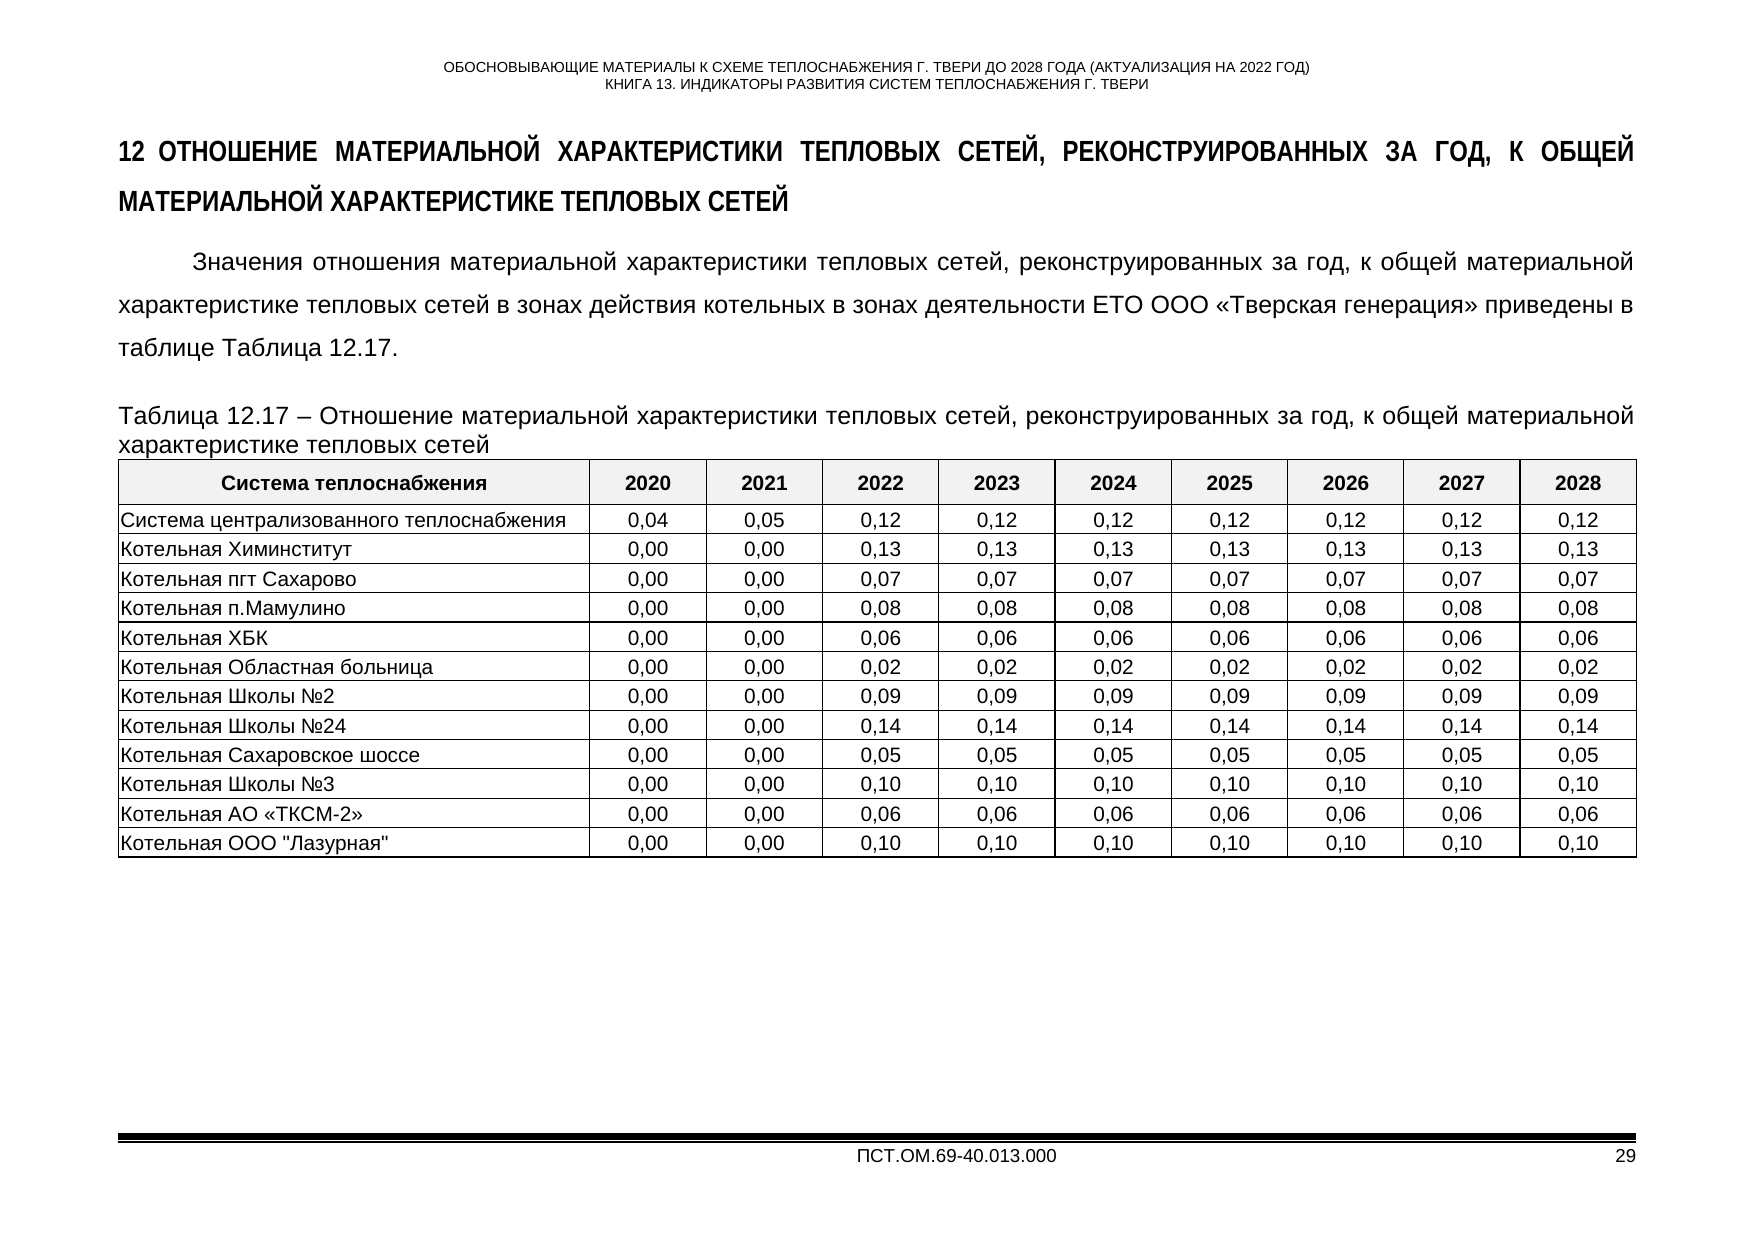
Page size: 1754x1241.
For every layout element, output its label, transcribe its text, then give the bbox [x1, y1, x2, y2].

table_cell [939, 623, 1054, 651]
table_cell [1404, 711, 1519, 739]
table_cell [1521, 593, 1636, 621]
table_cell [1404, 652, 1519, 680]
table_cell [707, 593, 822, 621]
text Значения отношения материальной характеристики тепловых сетей, реконструированных за год, к общей материальной характеристике тепловых сетей в зонах действия котельных в зонах деятельности ЕТО ООО «Тверская генерация» приведены в таблице Таблица 12.1. [118, 319, 1636, 362]
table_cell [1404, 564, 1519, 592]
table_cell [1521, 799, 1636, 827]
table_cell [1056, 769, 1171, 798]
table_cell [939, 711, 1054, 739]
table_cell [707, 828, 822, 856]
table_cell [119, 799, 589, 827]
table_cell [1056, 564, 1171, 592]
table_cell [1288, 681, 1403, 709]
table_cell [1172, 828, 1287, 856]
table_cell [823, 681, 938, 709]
subtitle ОТНОШЕНИЕ МАТЕРИАЛЬНОЙ ХАРАКТЕРИСТИКИ ТЕПЛОВЫХ СЕТЕЙ, РЕКОНСТРУИРОВАННЫХ ЗА ГОД, К ОБЩЕЙ МАТЕРИАЛЬНОЙ ХАРАКТЕРИСТИКЕ ТЕПЛОВЫХ СЕТЕЙ [118, 134, 1636, 218]
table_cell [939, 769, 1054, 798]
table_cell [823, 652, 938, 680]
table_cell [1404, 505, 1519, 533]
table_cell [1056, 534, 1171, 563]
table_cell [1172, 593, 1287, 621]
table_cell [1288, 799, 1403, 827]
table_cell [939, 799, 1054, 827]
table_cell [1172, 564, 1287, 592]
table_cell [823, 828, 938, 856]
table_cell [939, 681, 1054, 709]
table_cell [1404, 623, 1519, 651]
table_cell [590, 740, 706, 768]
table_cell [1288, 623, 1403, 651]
text Таблица . – Отношение материальной характеристики тепловых сетей, реконструированных за год, к общей материальной характеристике тепловых сетей [118, 401, 1636, 459]
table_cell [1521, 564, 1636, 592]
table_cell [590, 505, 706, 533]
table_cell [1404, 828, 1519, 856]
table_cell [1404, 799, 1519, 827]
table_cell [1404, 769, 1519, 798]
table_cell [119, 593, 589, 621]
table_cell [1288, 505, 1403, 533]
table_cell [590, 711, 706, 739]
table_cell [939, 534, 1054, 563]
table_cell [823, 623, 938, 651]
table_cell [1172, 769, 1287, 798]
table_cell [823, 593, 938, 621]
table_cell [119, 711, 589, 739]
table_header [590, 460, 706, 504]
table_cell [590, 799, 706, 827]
text Значения отношения материальной характеристики тепловых сетей, реконструированных за год, к общей материальной характеристике тепловых сетей в зонах действия котельных в зонах деятельности ЕТО ООО «Тверская генерация» приведены в таблице Таблица 12.1. [118, 247, 1636, 290]
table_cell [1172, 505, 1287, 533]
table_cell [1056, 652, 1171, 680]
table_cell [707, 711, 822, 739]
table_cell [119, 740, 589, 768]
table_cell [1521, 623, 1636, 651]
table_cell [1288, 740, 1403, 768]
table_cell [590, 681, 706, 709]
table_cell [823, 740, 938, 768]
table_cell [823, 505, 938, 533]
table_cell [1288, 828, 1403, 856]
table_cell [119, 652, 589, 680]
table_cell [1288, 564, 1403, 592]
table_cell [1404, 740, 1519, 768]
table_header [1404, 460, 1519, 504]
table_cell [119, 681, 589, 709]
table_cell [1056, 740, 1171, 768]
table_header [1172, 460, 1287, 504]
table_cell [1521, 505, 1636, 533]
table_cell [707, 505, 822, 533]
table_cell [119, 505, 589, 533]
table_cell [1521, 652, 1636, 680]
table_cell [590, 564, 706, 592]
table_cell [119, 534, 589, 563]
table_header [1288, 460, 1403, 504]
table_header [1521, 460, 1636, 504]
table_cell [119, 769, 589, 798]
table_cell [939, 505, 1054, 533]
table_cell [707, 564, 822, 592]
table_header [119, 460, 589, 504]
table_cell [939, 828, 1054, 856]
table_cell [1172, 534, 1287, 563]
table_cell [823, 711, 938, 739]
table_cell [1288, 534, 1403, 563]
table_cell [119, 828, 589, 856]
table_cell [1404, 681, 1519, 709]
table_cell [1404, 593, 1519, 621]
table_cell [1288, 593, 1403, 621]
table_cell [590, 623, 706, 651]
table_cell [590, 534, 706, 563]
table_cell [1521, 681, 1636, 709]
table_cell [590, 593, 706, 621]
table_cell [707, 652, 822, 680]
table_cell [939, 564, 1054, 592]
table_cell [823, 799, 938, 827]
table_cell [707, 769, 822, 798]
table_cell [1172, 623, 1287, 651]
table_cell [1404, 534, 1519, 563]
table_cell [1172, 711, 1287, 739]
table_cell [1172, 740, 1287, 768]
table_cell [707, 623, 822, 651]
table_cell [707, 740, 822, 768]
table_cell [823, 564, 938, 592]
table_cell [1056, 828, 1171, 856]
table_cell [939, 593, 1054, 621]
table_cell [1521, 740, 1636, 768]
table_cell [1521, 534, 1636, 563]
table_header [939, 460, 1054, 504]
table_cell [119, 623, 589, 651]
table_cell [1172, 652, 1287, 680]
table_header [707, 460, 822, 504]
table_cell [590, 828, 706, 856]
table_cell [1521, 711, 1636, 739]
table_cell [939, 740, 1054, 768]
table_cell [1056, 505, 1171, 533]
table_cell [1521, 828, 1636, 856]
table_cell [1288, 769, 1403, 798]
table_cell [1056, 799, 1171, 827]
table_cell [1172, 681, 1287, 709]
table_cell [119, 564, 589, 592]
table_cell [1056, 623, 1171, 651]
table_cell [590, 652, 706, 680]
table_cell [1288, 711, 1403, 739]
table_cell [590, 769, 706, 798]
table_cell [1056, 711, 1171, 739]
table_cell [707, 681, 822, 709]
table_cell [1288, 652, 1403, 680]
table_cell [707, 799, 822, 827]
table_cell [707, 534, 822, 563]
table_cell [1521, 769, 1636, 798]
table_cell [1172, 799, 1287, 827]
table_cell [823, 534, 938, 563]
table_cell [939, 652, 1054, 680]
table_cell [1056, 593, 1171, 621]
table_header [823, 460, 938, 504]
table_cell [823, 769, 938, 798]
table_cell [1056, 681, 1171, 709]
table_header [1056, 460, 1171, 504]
